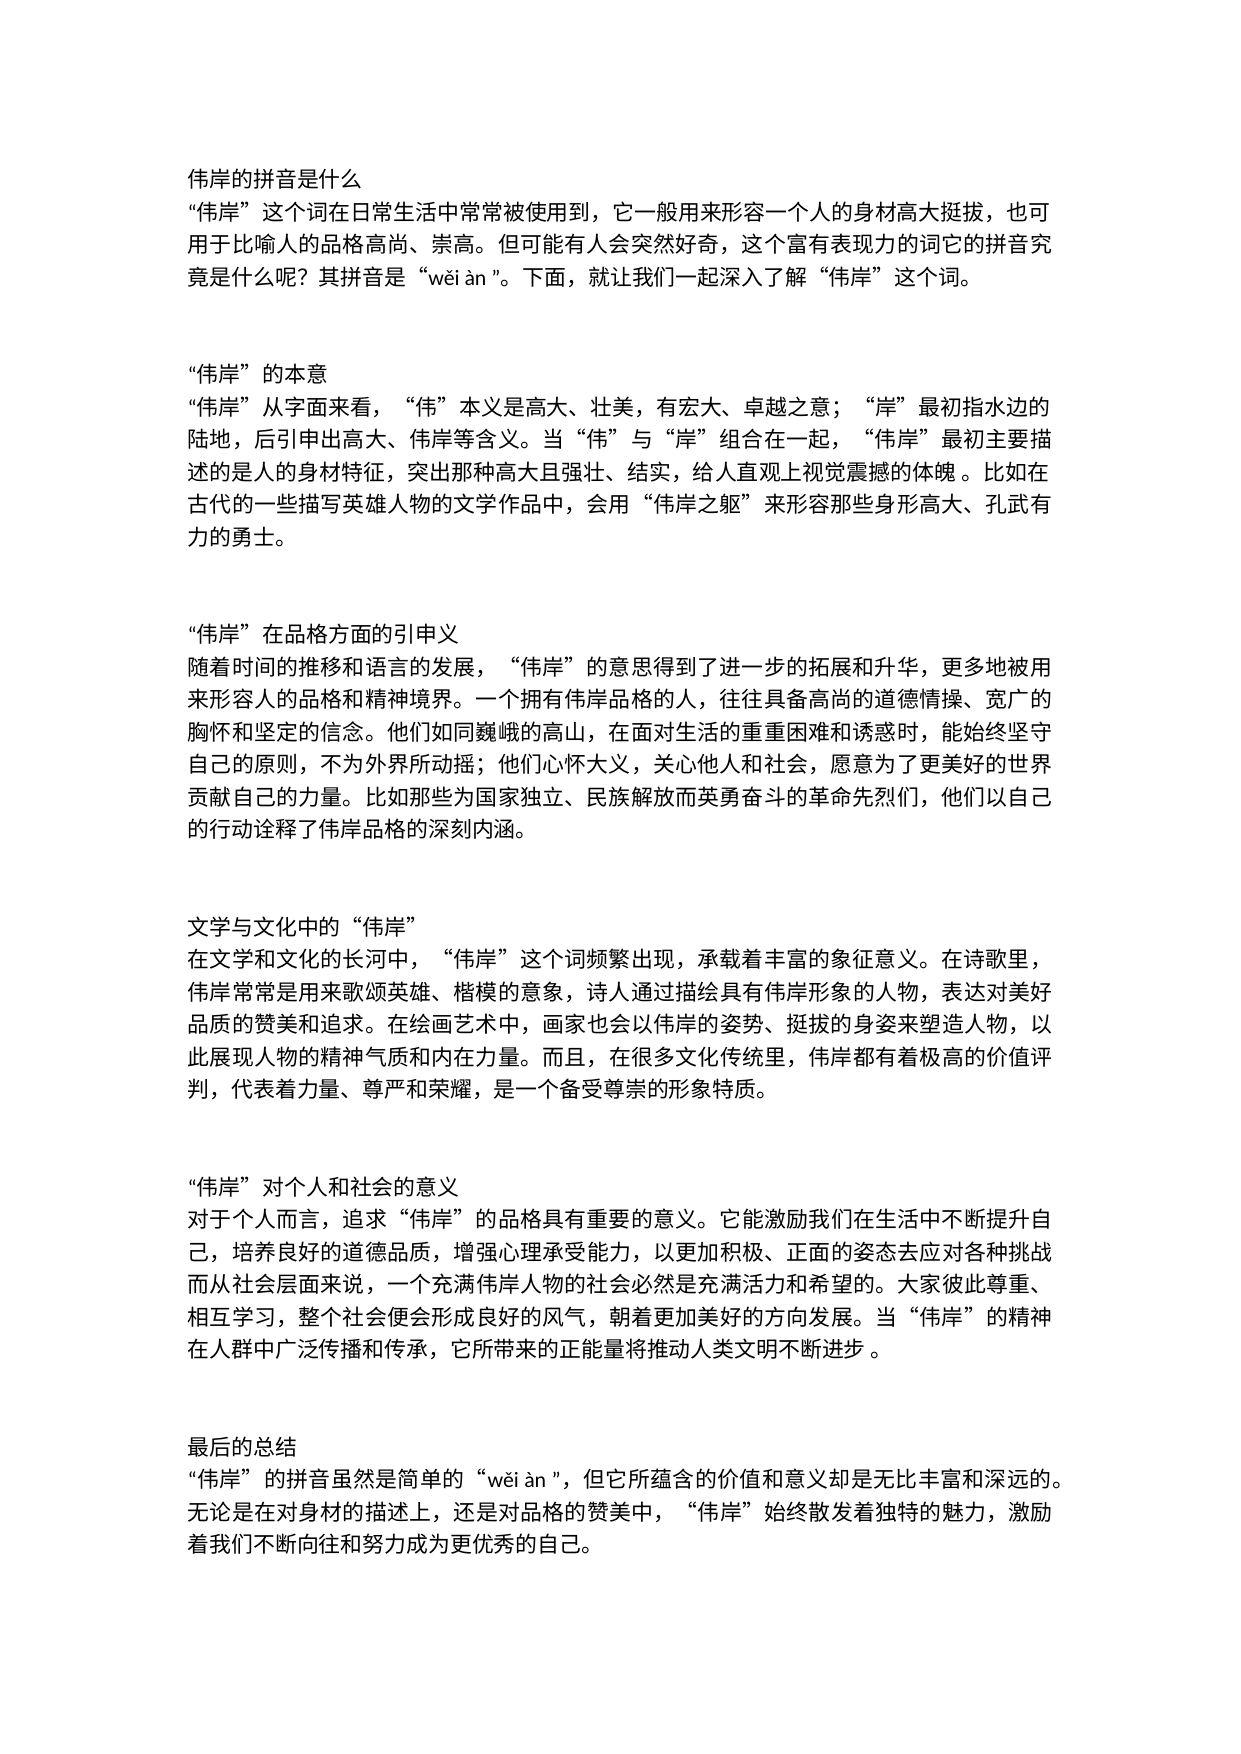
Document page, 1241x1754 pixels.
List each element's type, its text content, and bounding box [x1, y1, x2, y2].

text “伟岸”的拼音虽然是简单的“wěi àn ”，但它所蕴含的价值和意义却是无比丰富和深远的。无论是在对身材的描述上，还是对品格的赞美中，“伟岸”始终散发着独特的魅力，激励着我们不断向往和努力成为更优秀的自己。 [187, 1462, 1053, 1559]
text “伟岸”的本意 [187, 357, 1053, 389]
text “伟岸”对个人和社会的意义 [187, 1169, 1053, 1202]
text 文学与文化中的“伟岸” [187, 909, 1053, 942]
text “伟岸”在品格方面的引申义 [187, 617, 1053, 649]
text 对于个人而言，追求“伟岸”的品格具有重要的意义。它能激励我们在生活中不断提升自己，培养良好的道德品质，增强心理承受能力，以更加积极、正面的姿态去应对各种挑战。而从社会层面来说，一个充满伟岸人物的社会必然是充满活力和希望的。大家彼此尊重、相互学习，整个社会便会形成良好的风气，朝着更加美好的方向发展。当“伟岸”的精神在人群中广泛传播和传承，它所带来的正能量将推动人类文明不断进步 。 [187, 1202, 1053, 1364]
text “伟岸”这个词在日常生活中常常被使用到，它一般用来形容一个人的身材高大挺拔，也可用于比喻人的品格高尚、崇高。但可能有人会突然好奇，这个富有表现力的词它的拼音究竟是什么呢？其拼音是“wěi àn ”。下面，就让我们一起深入了解“伟岸”这个词。 [187, 194, 1053, 292]
text 伟岸的拼音是什么 [187, 162, 1053, 194]
text 随着时间的推移和语言的发展，“伟岸”的意思得到了进一步的拓展和升华，更多地被用来形容人的品格和精神境界。一个拥有伟岸品格的人，往往具备高尚的道德情操、宽广的胸怀和坚定的信念。他们如同巍峨的高山，在面对生活的重重困难和诱惑时，能始终坚守自己的原则，不为外界所动摇；他们心怀大义，关心他人和社会，愿意为了更美好的世界贡献自己的力量。比如那些为国家独立、民族解放而英勇奋斗的革命先烈们，他们以自己的行动诠释了伟岸品格的深刻内涵。 [187, 649, 1053, 844]
text 在文学和文化的长河中，“伟岸”这个词频繁出现，承载着丰富的象征意义。在诗歌里，伟岸常常是用来歌颂英雄、楷模的意象，诗人通过描绘具有伟岸形象的人物，表达对美好品质的赞美和追求。在绘画艺术中，画家也会以伟岸的姿势、挺拔的身姿来塑造人物，以此展现人物的精神气质和内在力量。而且，在很多文化传统里，伟岸都有着极高的价值评判，代表着力量、尊严和荣耀，是一个备受尊崇的形象特质。 [187, 942, 1053, 1104]
text “伟岸”从字面来看，“伟”本义是高大、壮美，有宏大、卓越之意；“岸”最初指水边的陆地，后引申出高大、伟岸等含义。当“伟”与“岸”组合在一起，“伟岸”最初主要描述的是人的身材特征，突出那种高大且强壮、结实，给人直观上视觉震撼的体魄 。比如在古代的一些描写英雄人物的文学作品中，会用“伟岸之躯”来形容那些身形高大、孔武有力的勇士。 [187, 389, 1053, 552]
text 最后的总结 [187, 1429, 1053, 1462]
